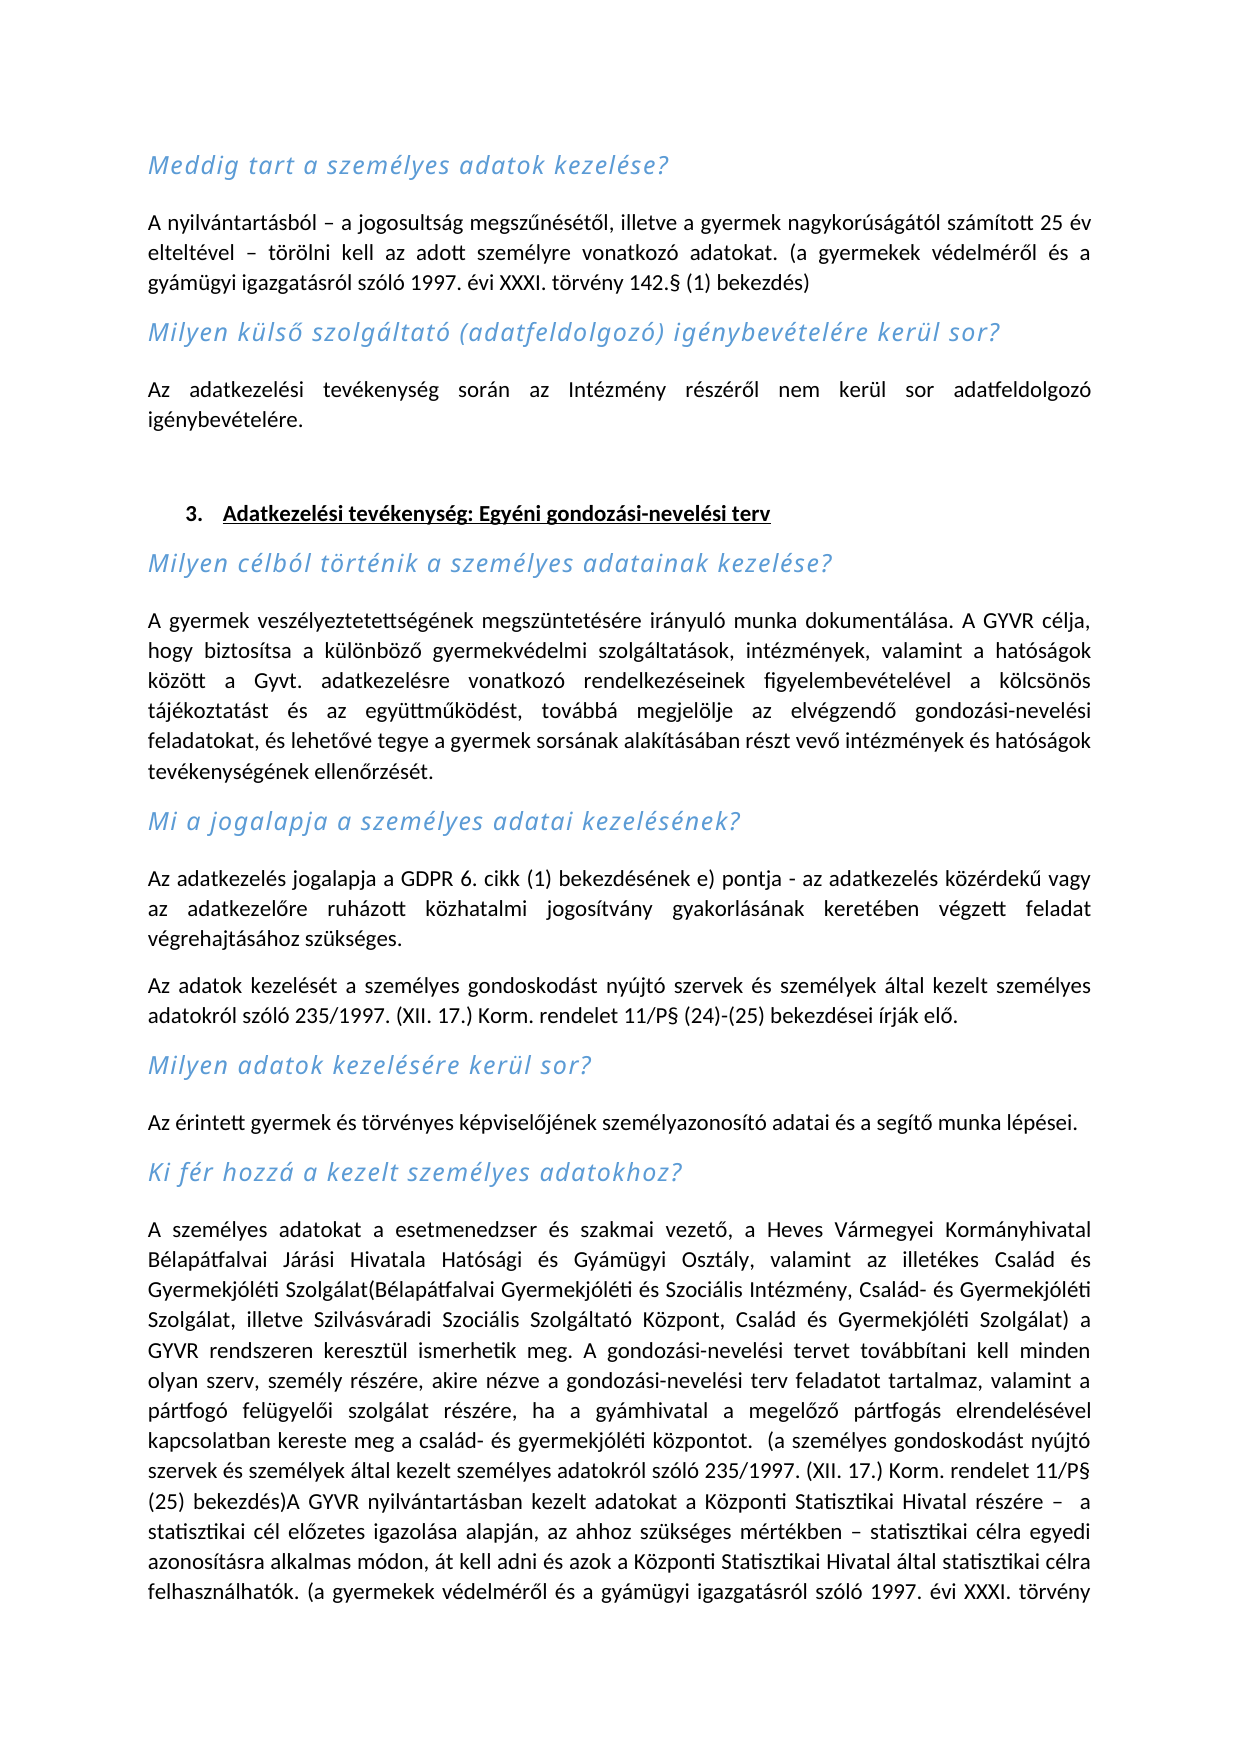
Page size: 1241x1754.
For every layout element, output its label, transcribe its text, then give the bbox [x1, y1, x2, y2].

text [148, 1215, 1093, 1605]
subtitle Milyen külső szolgáltató (adatfeldolgozó) igénybevételére kerül sor? [148, 315, 1093, 349]
subtitle Meddig tart a személyes adatok kezelése? [148, 148, 1093, 182]
list Adatkezelési tevékenység: Egyéni gondozási-nevelési terv [185, 499, 1093, 527]
subtitle Milyen adatok kezelésére kerül sor? [148, 1048, 1093, 1082]
text A nyilvántartásból – a jogosultság megszűnésétől, illetve a gyermek nagykorúságától számított 25 év elteltével – törölni kell az adott személyre vonatkozó adatokat. (a gyermekek védelméről és a gyámügyi igazgatásról szóló 1997. évi XXXI. törvény 142.§ (1) bekezdés) [148, 208, 1093, 296]
text A gyermek veszélyeztetettségének megszüntetésére irányuló munka dokumentálása. A GYVR célja, hogy biztosítsa a különböző gyermekvédelmi szolgáltatások, intézmények, valamint a hatóságok között a Gyvt. adatkezelésre vonatkozó rendelkezéseinek figyelembevételével a kölcsönös tájékoztatást és az együttműködést, továbbá megjelölje az elvégzendő gondozási-nevelési feladatokat, és lehetővé tegye a gyermek sorsának alakításában részt vevő intézmények és hatóságok tevékenységének ellenőrzését. [148, 606, 1093, 785]
subtitle Ki fér hozzá a kezelt személyes adatokhoz? [148, 1155, 1093, 1189]
subtitle Milyen célból történik a személyes adatainak kezelése? [148, 546, 1093, 580]
text Az adatkezelés jogalapja a GDPR 6. cikk (1) bekezdésének e) pontja - az adatkezelés közérdekű vagy az adatkezelőre ruházott közhatalmi jogosítvány gyakorlásának keretében végzett feladat végrehajtásához szükséges. [148, 864, 1093, 952]
subtitle Mi a jogalapja a személyes adatai kezelésének? [148, 804, 1093, 838]
text Az érintett gyermek és törvényes képviselőjének személyazonosító adatai és a segítő munka lépései. [148, 1108, 1093, 1136]
text Az adatok kezelését a személyes gondoskodást nyújtó szervek és személyek által kezelt személyes adatokról szóló 235/1997. (XII. 17.) Korm. rendelet 11/P§ (24)-(25) bekezdései írják elő. [148, 971, 1093, 1029]
text Az adatkezelési tevékenység során az Intézmény részéről nem kerül sor adatfeldolgozó igénybevételére. [148, 375, 1093, 433]
